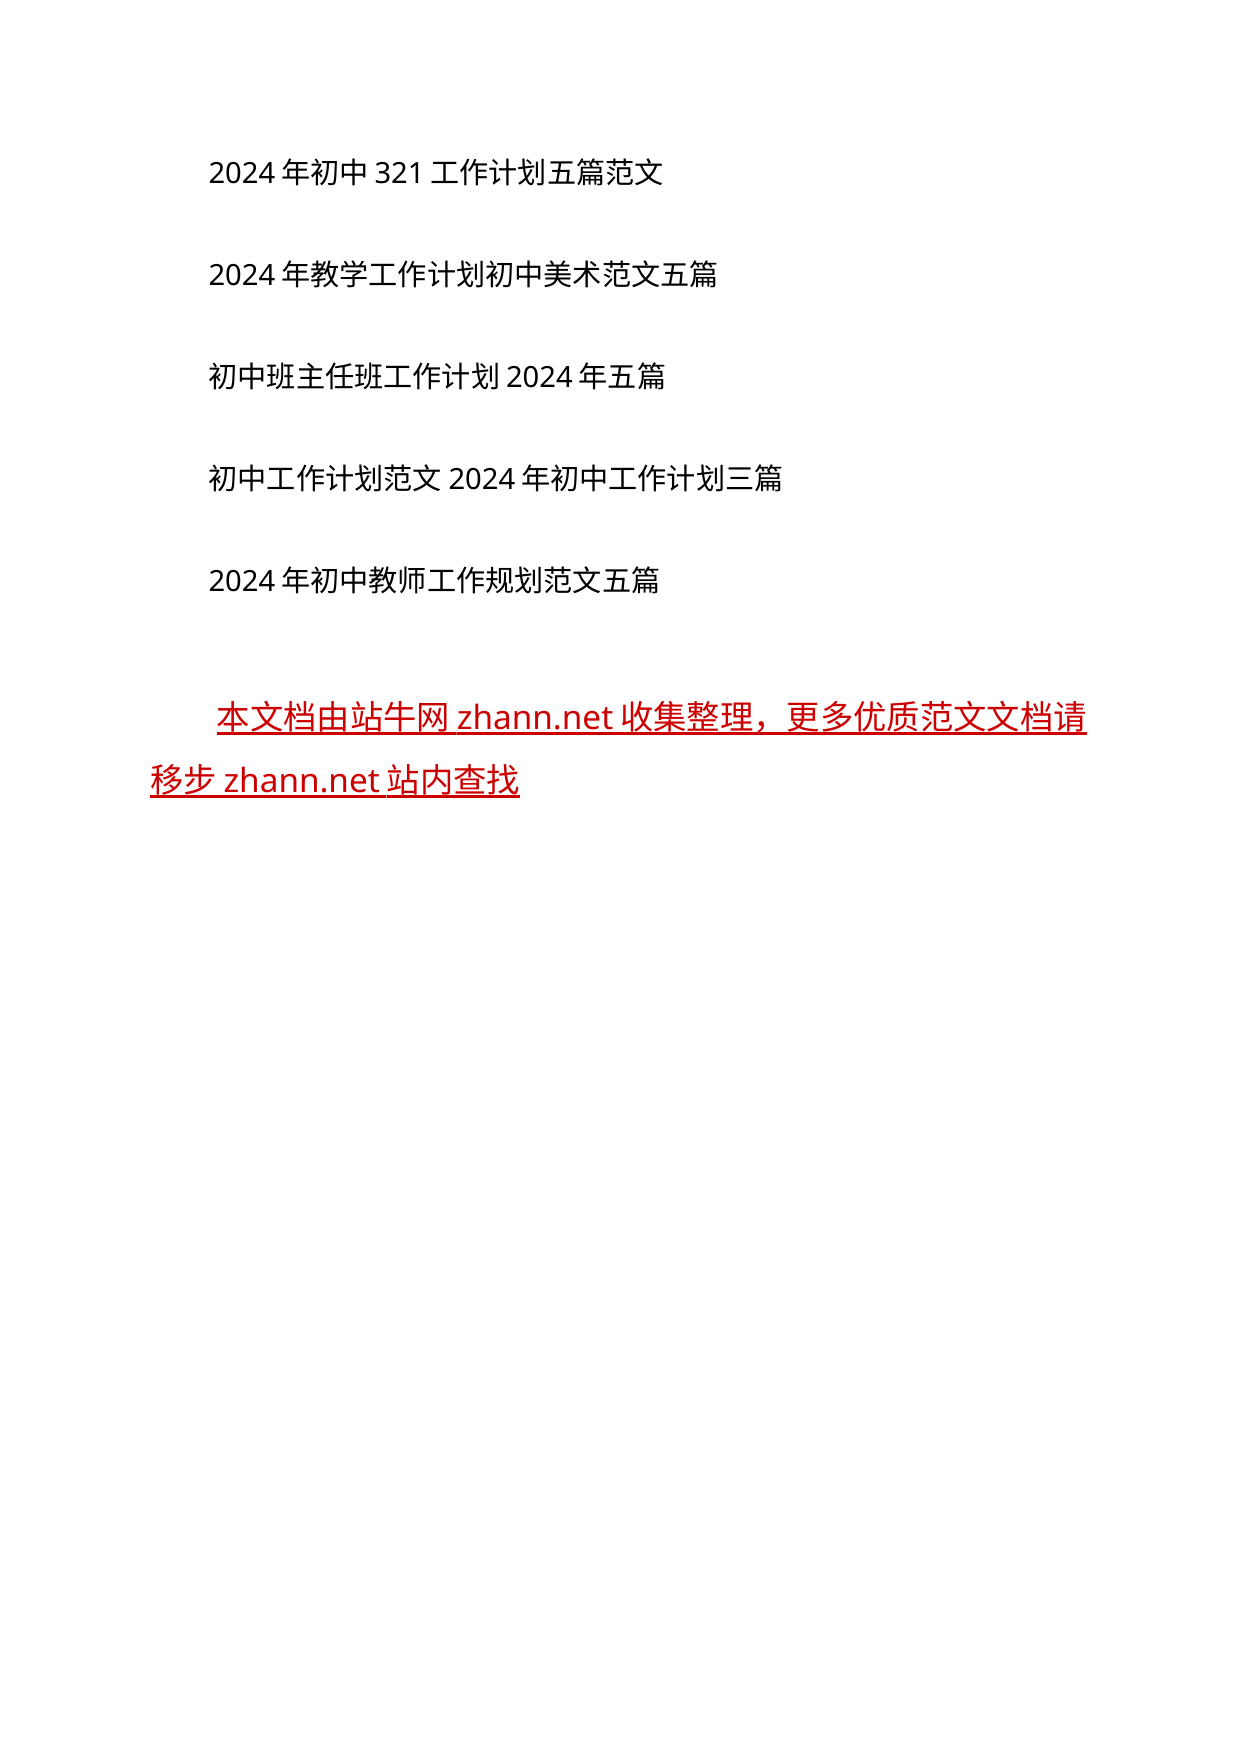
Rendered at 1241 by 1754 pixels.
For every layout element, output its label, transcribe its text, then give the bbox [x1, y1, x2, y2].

text 2024年初中321工作计划五篇范文 [150, 150, 1090, 192]
text 初中工作计划范文 2024年初中工作计划三篇 [150, 456, 1090, 498]
text 2024年教学工作计划初中美术范文五篇 [150, 252, 1090, 294]
text 初中班主任班工作计划2024年五篇 [150, 354, 1090, 396]
text 2024年初中教师工作规划范文五篇 [150, 558, 1090, 600]
text 本文档由站牛网zhann.net收集整理，更多优质范文文档请移步zhann.net站内查找 [150, 691, 1090, 802]
